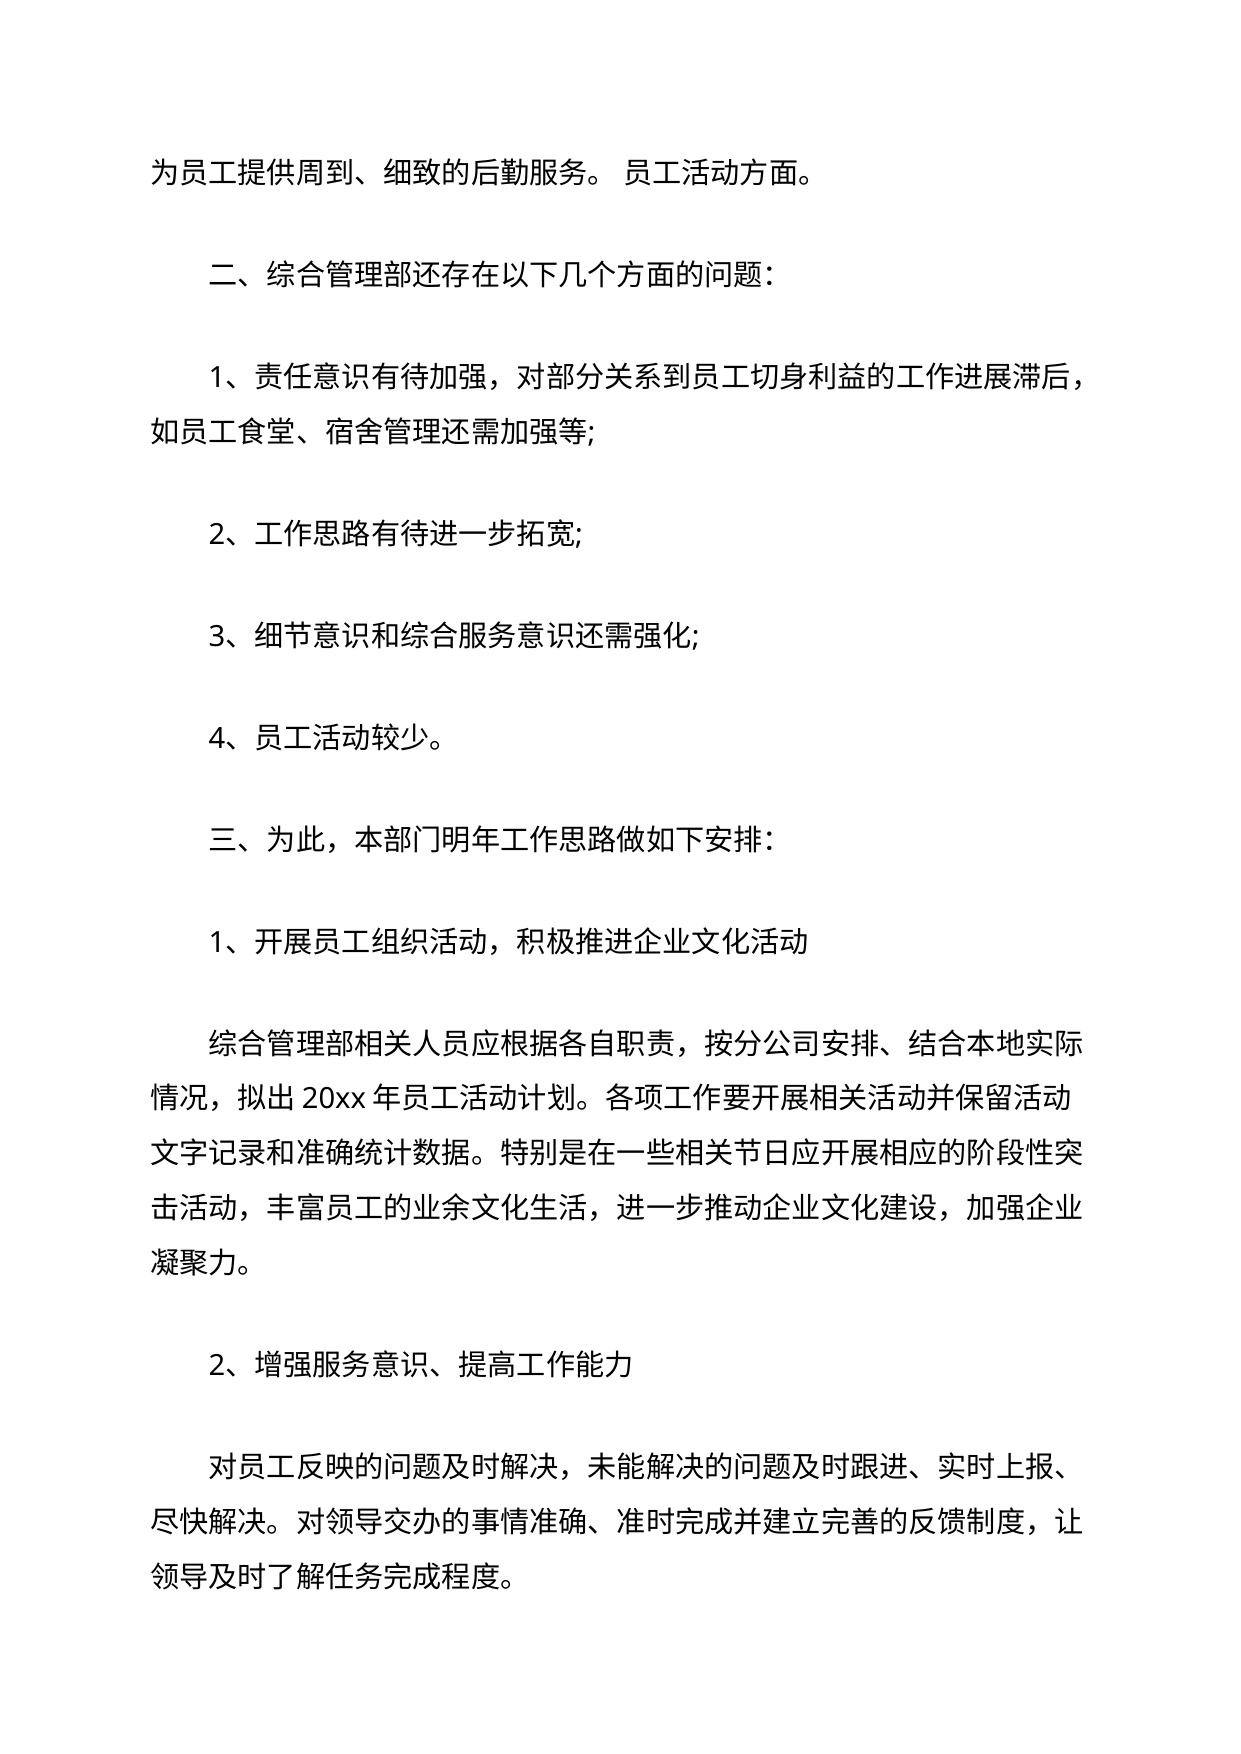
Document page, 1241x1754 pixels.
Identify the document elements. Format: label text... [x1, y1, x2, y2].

text 1、开展员工组织活动，积极推进企业文化活动 [150, 918, 1090, 961]
text 2、工作思路有待进一步拓宽; [150, 511, 1090, 553]
text 三、为此，本部门明年工作思路做如下安排： [150, 816, 1090, 859]
text 2、增强服务意识、提高工作能力 [150, 1342, 1090, 1384]
text 1、责任意识有待加强，对部分关系到员工切身利益的工作进展滞后，如员工食堂、宿舍管理还需加强等; [150, 353, 1090, 451]
text 对员工反映的问题及时解决，未能解决的问题及时跟进、实时上报、尽快解决。对领导交办的事情准确、准时完成并建立完善的反馈制度，让领导及时了解任务完成程度。 [150, 1444, 1090, 1596]
text 二、综合管理部还存在以下几个方面的问题： [150, 252, 1090, 294]
text 综合管理部相关人员应根据各自职责，按分公司安排、结合本地实际情况，拟出20xx年员工活动计划。各项工作要开展相关活动并保留活动文字记录和准确统计数据。特别是在一些相关节日应开展相应的阶段性突击活动，丰富员工的业余文化生活，进一步推动企业文化建设，加强企业凝聚力。 [150, 1020, 1090, 1282]
text 4、员工活动较少。 [150, 714, 1090, 757]
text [150, 150, 1090, 192]
text 3、细节意识和综合服务意识还需强化; [150, 612, 1090, 655]
